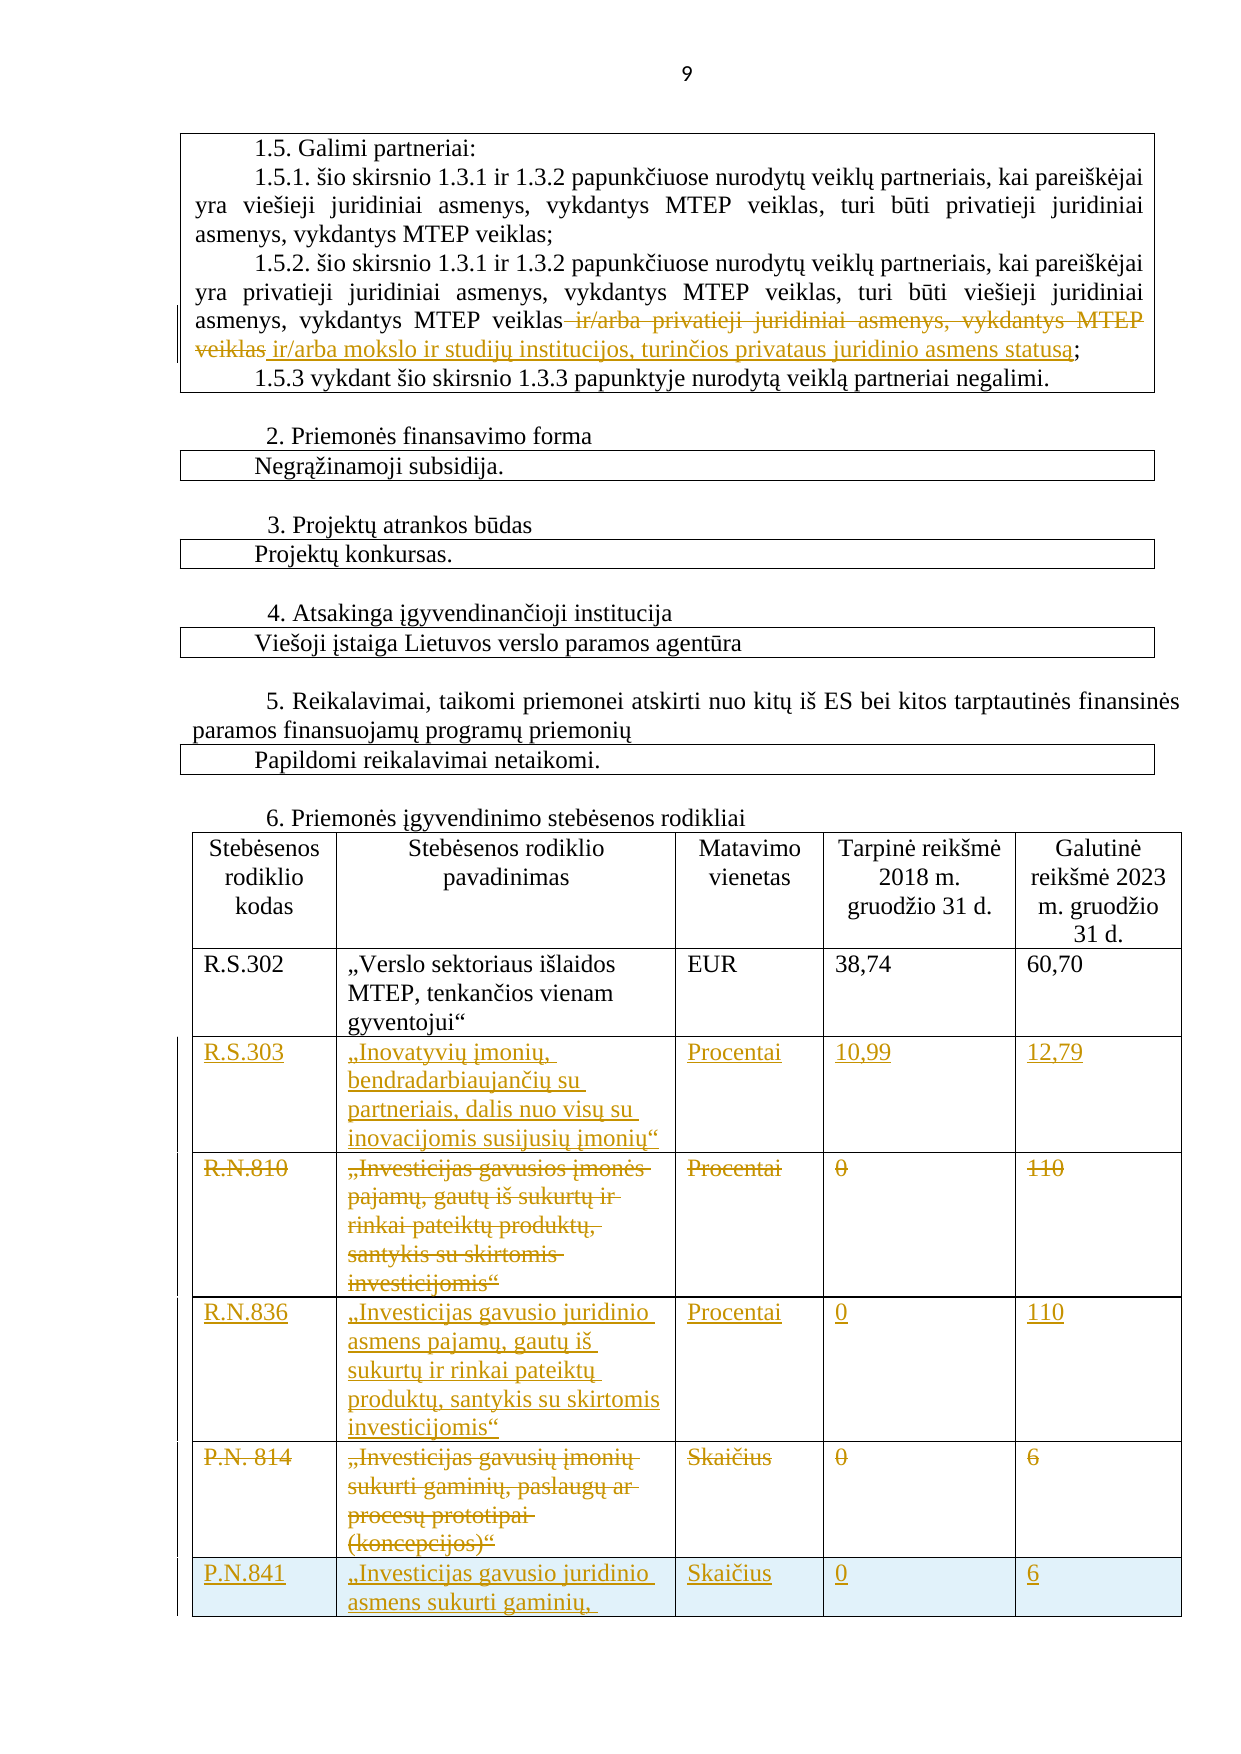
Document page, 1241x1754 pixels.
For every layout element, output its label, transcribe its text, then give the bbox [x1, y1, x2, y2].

table_cell [193, 1037, 336, 1152]
list 2. Priemonės finansavimo forma [266, 421, 1181, 450]
table_header Tarpinė reikšmė 2018 m. gruodžio 31 d. [824, 833, 1015, 948]
table_cell EUR [676, 949, 823, 1036]
text 5. Reikalavimai, taikomi priemonei atskirti nuo kitų iš ES bei kitos tarptautinės finansinės paramos finansuojamų programų priemonių [192, 686, 1181, 744]
table_cell [193, 1442, 336, 1557]
table_cell [676, 1298, 823, 1441]
table_header Galutinė reikšmė 2023 m. gruodžio 31 d. [1016, 833, 1181, 948]
table_cell [676, 1442, 823, 1557]
table_cell [824, 1442, 1015, 1557]
table_cell [193, 1298, 336, 1441]
table_cell [1016, 1037, 1181, 1152]
table_cell [337, 1037, 675, 1152]
table_cell [824, 1153, 1015, 1296]
table_cell 60,70 [1016, 949, 1181, 1036]
table_header Negrąžinamoji subsidija. [181, 451, 1154, 480]
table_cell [181, 134, 1154, 392]
table_cell [337, 1442, 675, 1557]
table_cell [824, 1298, 1015, 1441]
text 4. Atsakinga įgyvendinančioji institucija [267, 598, 1181, 627]
table_cell [1016, 1298, 1181, 1441]
table_header Viešoji įstaiga Lietuvos verslo paramos agentūra [181, 628, 1154, 657]
table_cell [193, 1153, 336, 1296]
table_cell [337, 1153, 675, 1296]
table_header Stebėsenos rodiklio kodas [193, 833, 336, 948]
table_cell „Verslo sektoriaus išlaidos MTEP, tenkančios vienam gyventojui“ [337, 949, 675, 1036]
list 3. Projektų atrankos būdas [267, 510, 1181, 538]
table_header Papildomi reikalavimai netaikomi. [181, 745, 1154, 774]
table_cell 38,74 [824, 949, 1015, 1036]
table_cell [676, 1037, 823, 1152]
table_cell [337, 1298, 675, 1441]
table_header Stebėsenos rodiklio pavadinimas [337, 833, 675, 948]
table_header Matavimo vienetas [676, 833, 823, 948]
table_header Projektų konkursas. [181, 540, 1154, 568]
table_cell [676, 1153, 823, 1296]
table_cell [1016, 1442, 1181, 1557]
table_cell [1016, 1153, 1181, 1296]
text 6. Priemonės įgyvendinimo stebėsenos rodikliai [192, 803, 1181, 832]
table_cell R.S.302 [193, 949, 336, 1036]
table_cell [824, 1037, 1015, 1152]
